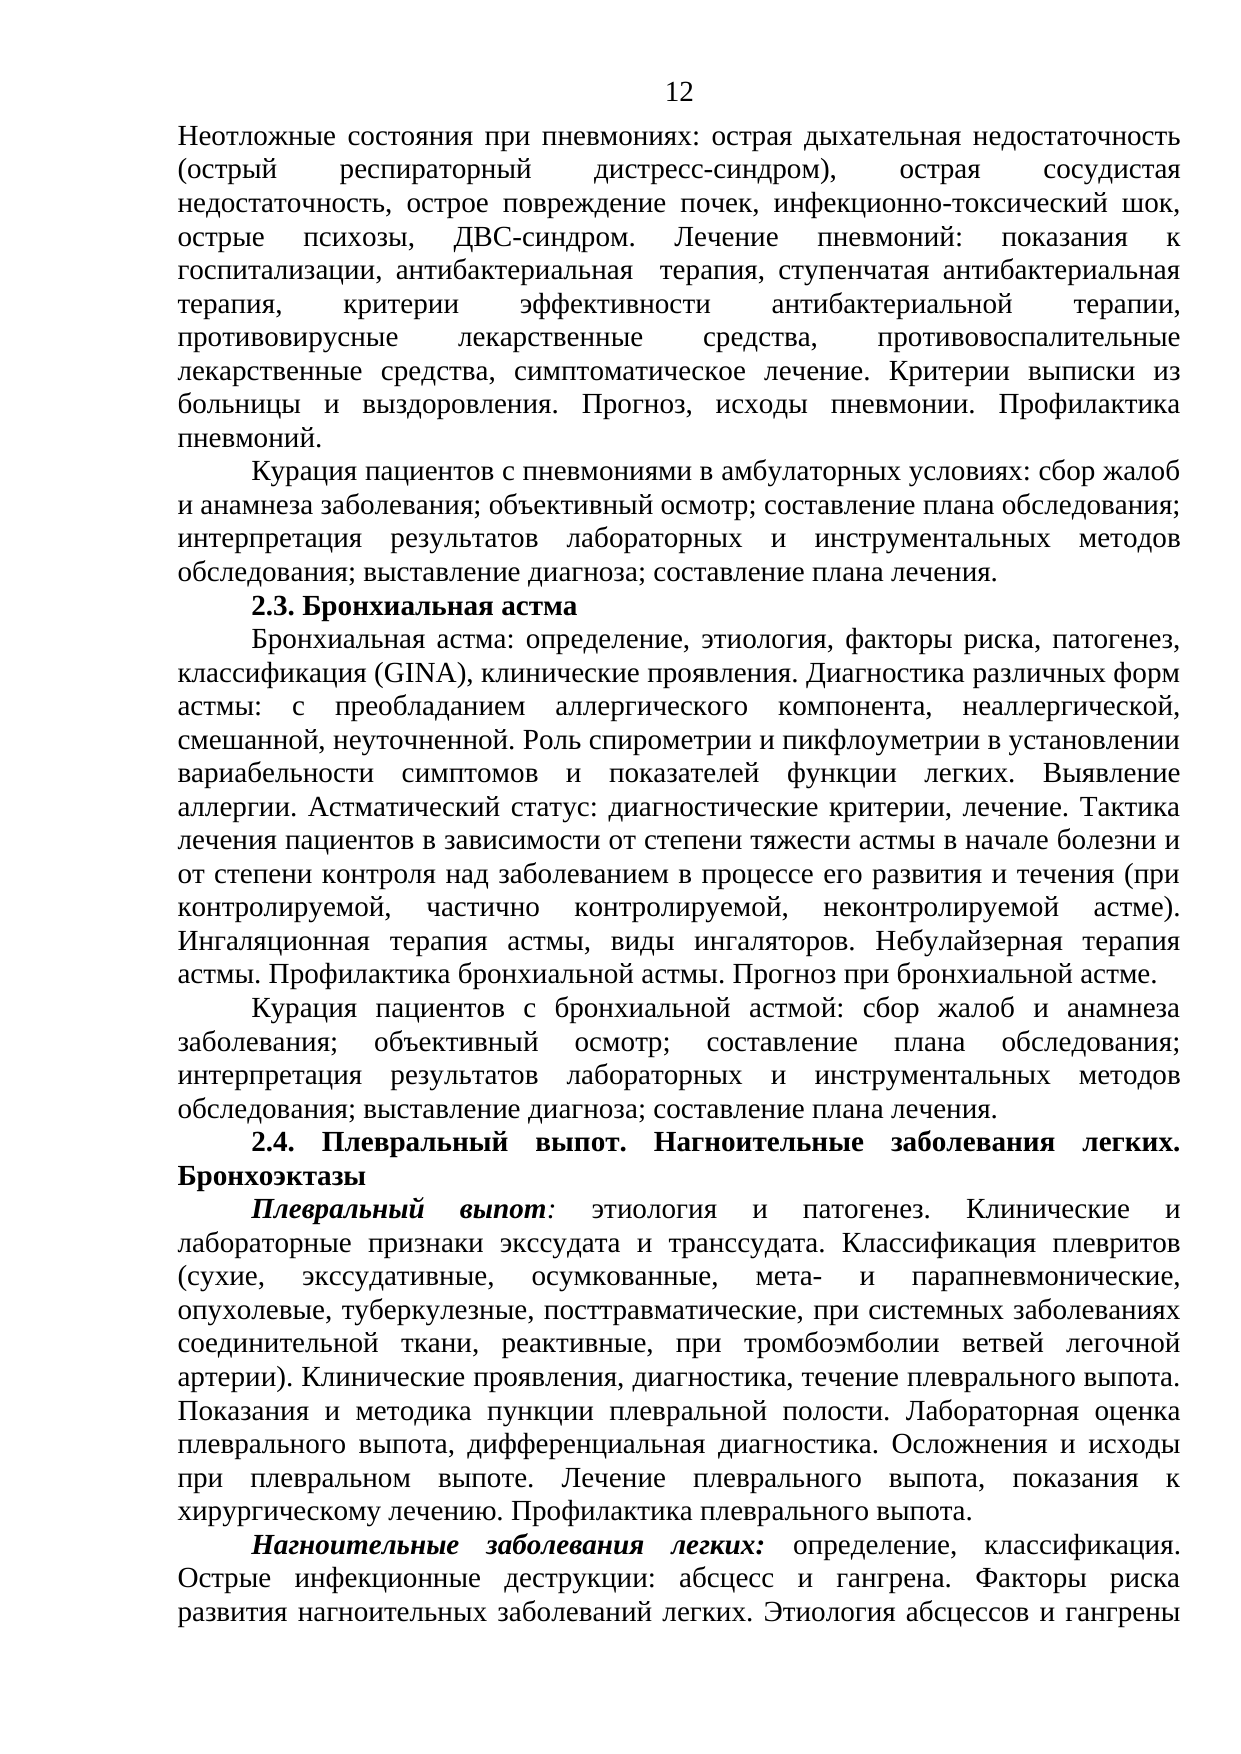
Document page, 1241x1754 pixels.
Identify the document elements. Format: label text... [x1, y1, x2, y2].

text Курация пациентов с пневмониями в амбулаторных условиях: сбор жалоб и анамнеза заболевания; объективный осмотр; составление плана обследования; интерпретация результатов лабораторных и инструментальных методов обследования; выставление диагноза; составление плана лечения. [177, 453, 1181, 588]
text Курация пациентов с бронхиальной астмой: сбор жалоб и анамнеза заболевания; объективный осмотр; составление плана обследования; интерпретация результатов лабораторных и инструментальных методов обследования; выставление диагноза; составление плана лечения. [177, 990, 1181, 1124]
list 2.4. Плевральный выпот. Нагноительные заболевания легких. Бронхоэктазы [177, 1124, 1181, 1191]
list Бронхиальная астма: определение, этиология, факторы риска, патогенез, классификация (GINA), клинические проявления. Диагностика различных форм астмы: с преобладанием аллергического компонента, неаллергической, смешанной, неуточненной. Роль спирометрии и пикфлоуметрии в установлении вариабельности симптомов и показателей функции легких. Выявление аллергии. Астматический статус: диагностические критерии, лечение. Тактика лечения пациентов в зависимости от степени тяжести астмы в начале болезни и от степени контроля над заболеванием в процессе его развития и течения (при контролируемой, частично контролируемой, неконтролируемой астме). Ингаляционная терапия астмы, виды ингаляторов. Небулайзерная терапия астмы. Профилактика бронхиальной астмы. Прогноз при бронхиальной астме. [177, 621, 1181, 990]
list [177, 118, 1181, 453]
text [177, 1527, 1181, 1627]
list 2.3. Бронхиальная астма [177, 588, 1181, 621]
text Плевральный выпот: этиология и патогенез. Клинические и лабораторные признаки экссудата и транссудата. Классификация плевритов (сухие, экссудативные, осумкованные, мета- и парапневмонические, опухолевые, туберкулезные, посттравматические, при системных заболеваниях соединительной ткани, реактивные, при тромбоэмболии ветвей легочной артерии). Клинические проявления, диагностика, течение плеврального выпота. Показания и методика пункции плевральной полости. Лабораторная оценка плеврального выпота, дифференциальная диагностика. Осложнения и исходы при плевральном выпоте. Лечение плеврального выпота, показания к хирургическому лечению. Профилактика плеврального выпота. [177, 1191, 1181, 1527]
